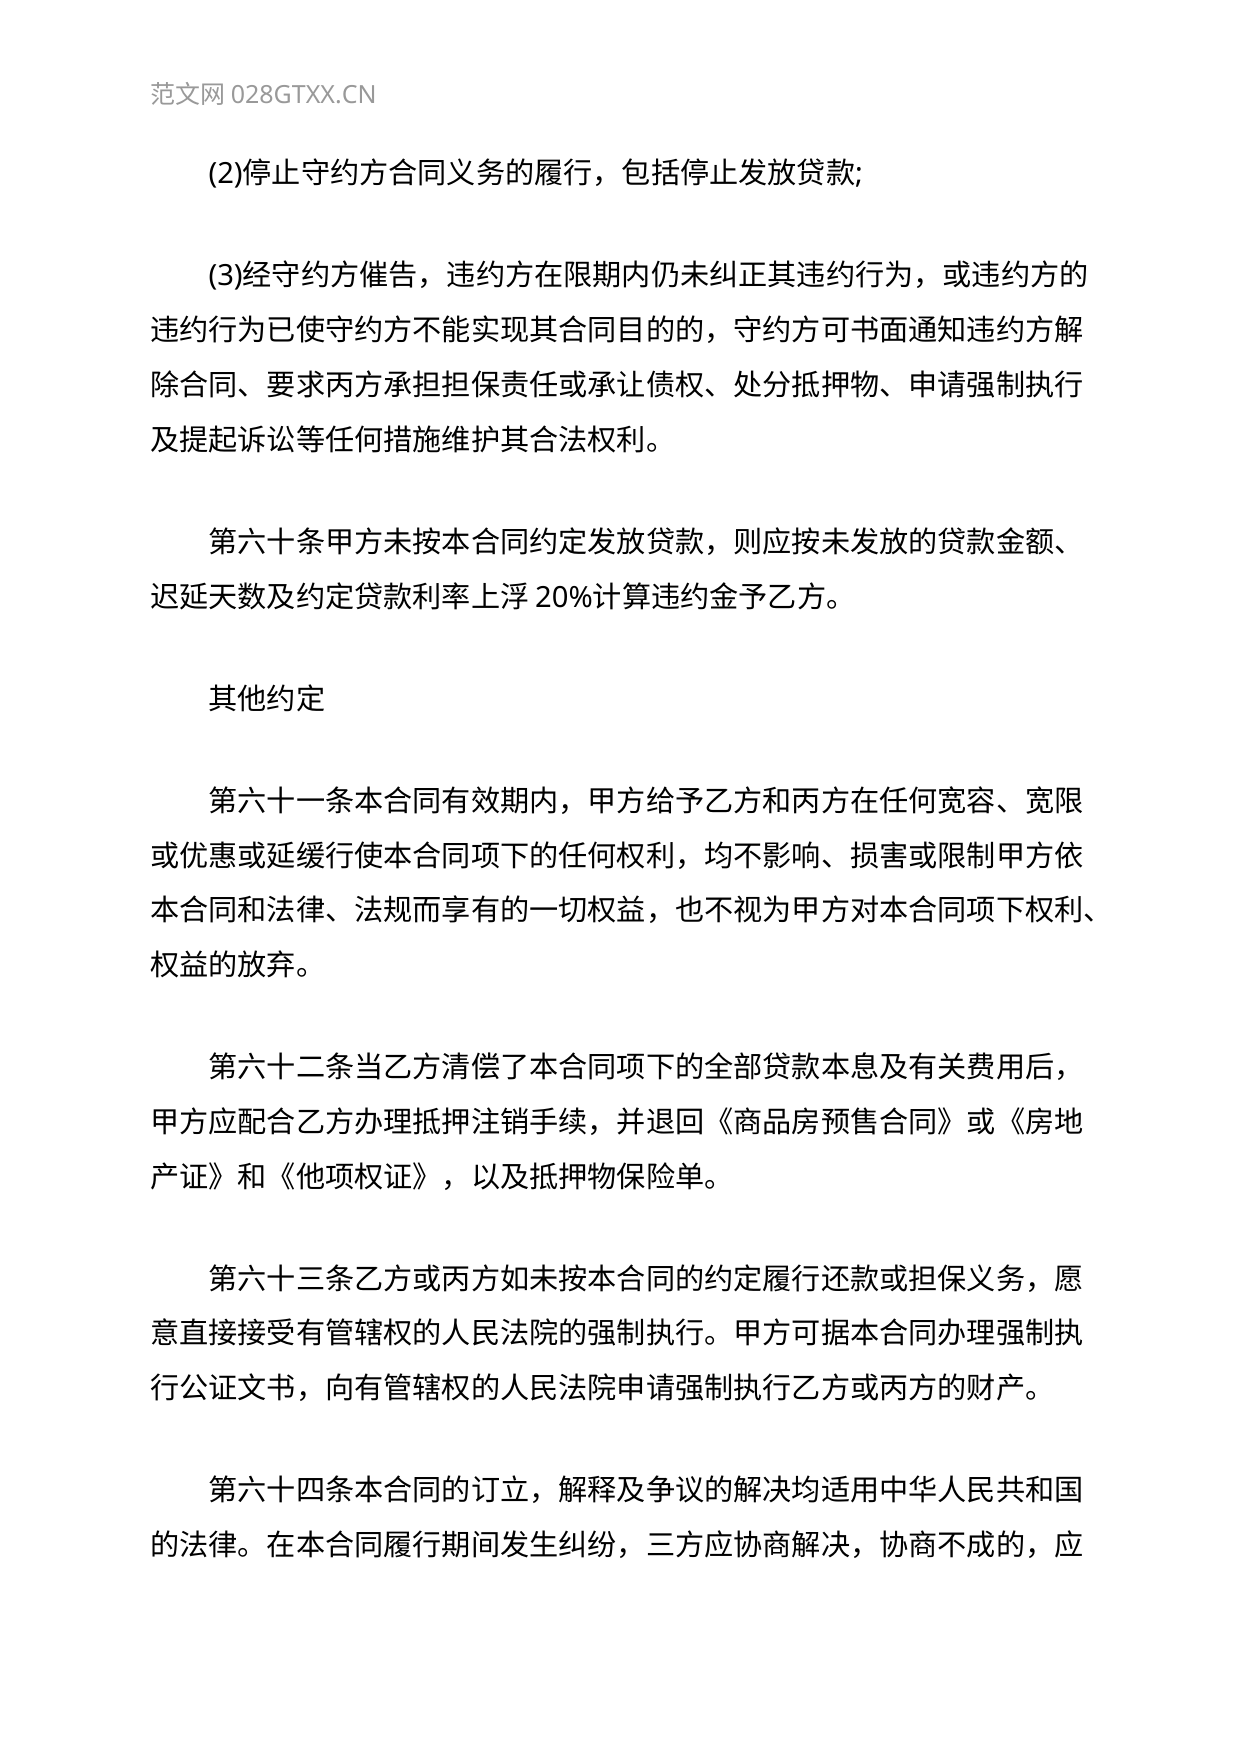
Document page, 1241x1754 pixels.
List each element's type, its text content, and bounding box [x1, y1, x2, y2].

text 第六十一条本合同有效期内，甲方给予乙方和丙方在任何宽容、宽限或优惠或延缓行使本合同项下的任何权利，均不影响、损害或限制甲方依本合同和法律、法规而享有的一切权益，也不视为甲方对本合同项下权利、权益的放弃。 [150, 777, 1090, 984]
text 第六十二条当乙方清偿了本合同项下的全部贷款本息及有关费用后，甲方应配合乙方办理抵押注销手续，并退回《商品房预售合同》或《房地产证》和《他项权证》，以及抵押物保险单。 [150, 1044, 1090, 1196]
text 第六十条甲方未按本合同约定发放贷款，则应按未发放的贷款金额、迟延天数及约定贷款利率上浮20%计算违约金予乙方。 [150, 518, 1090, 616]
text (2)停止守约方合同义务的履行，包括停止发放贷款; [150, 150, 1090, 192]
text 其他约定 [150, 675, 1090, 718]
text 第六十三条乙方或丙方如未按本合同的约定履行还款或担保义务，愿意直接接受有管辖权的人民法院的强制执行。甲方可据本合同办理强制执行公证文书，向有管辖权的人民法院申请强制执行乙方或丙方的财产。 [150, 1255, 1090, 1407]
text (3)经守约方催告，违约方在限期内仍未纠正其违约行为，或违约方的违约行为已使守约方不能实现其合同目的的，守约方可书面通知违约方解除合同、要求丙方承担担保责任或承让债权、处分抵押物、申请强制执行及提起诉讼等任何措施维护其合法权利。 [150, 252, 1090, 459]
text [150, 1467, 1090, 1564]
